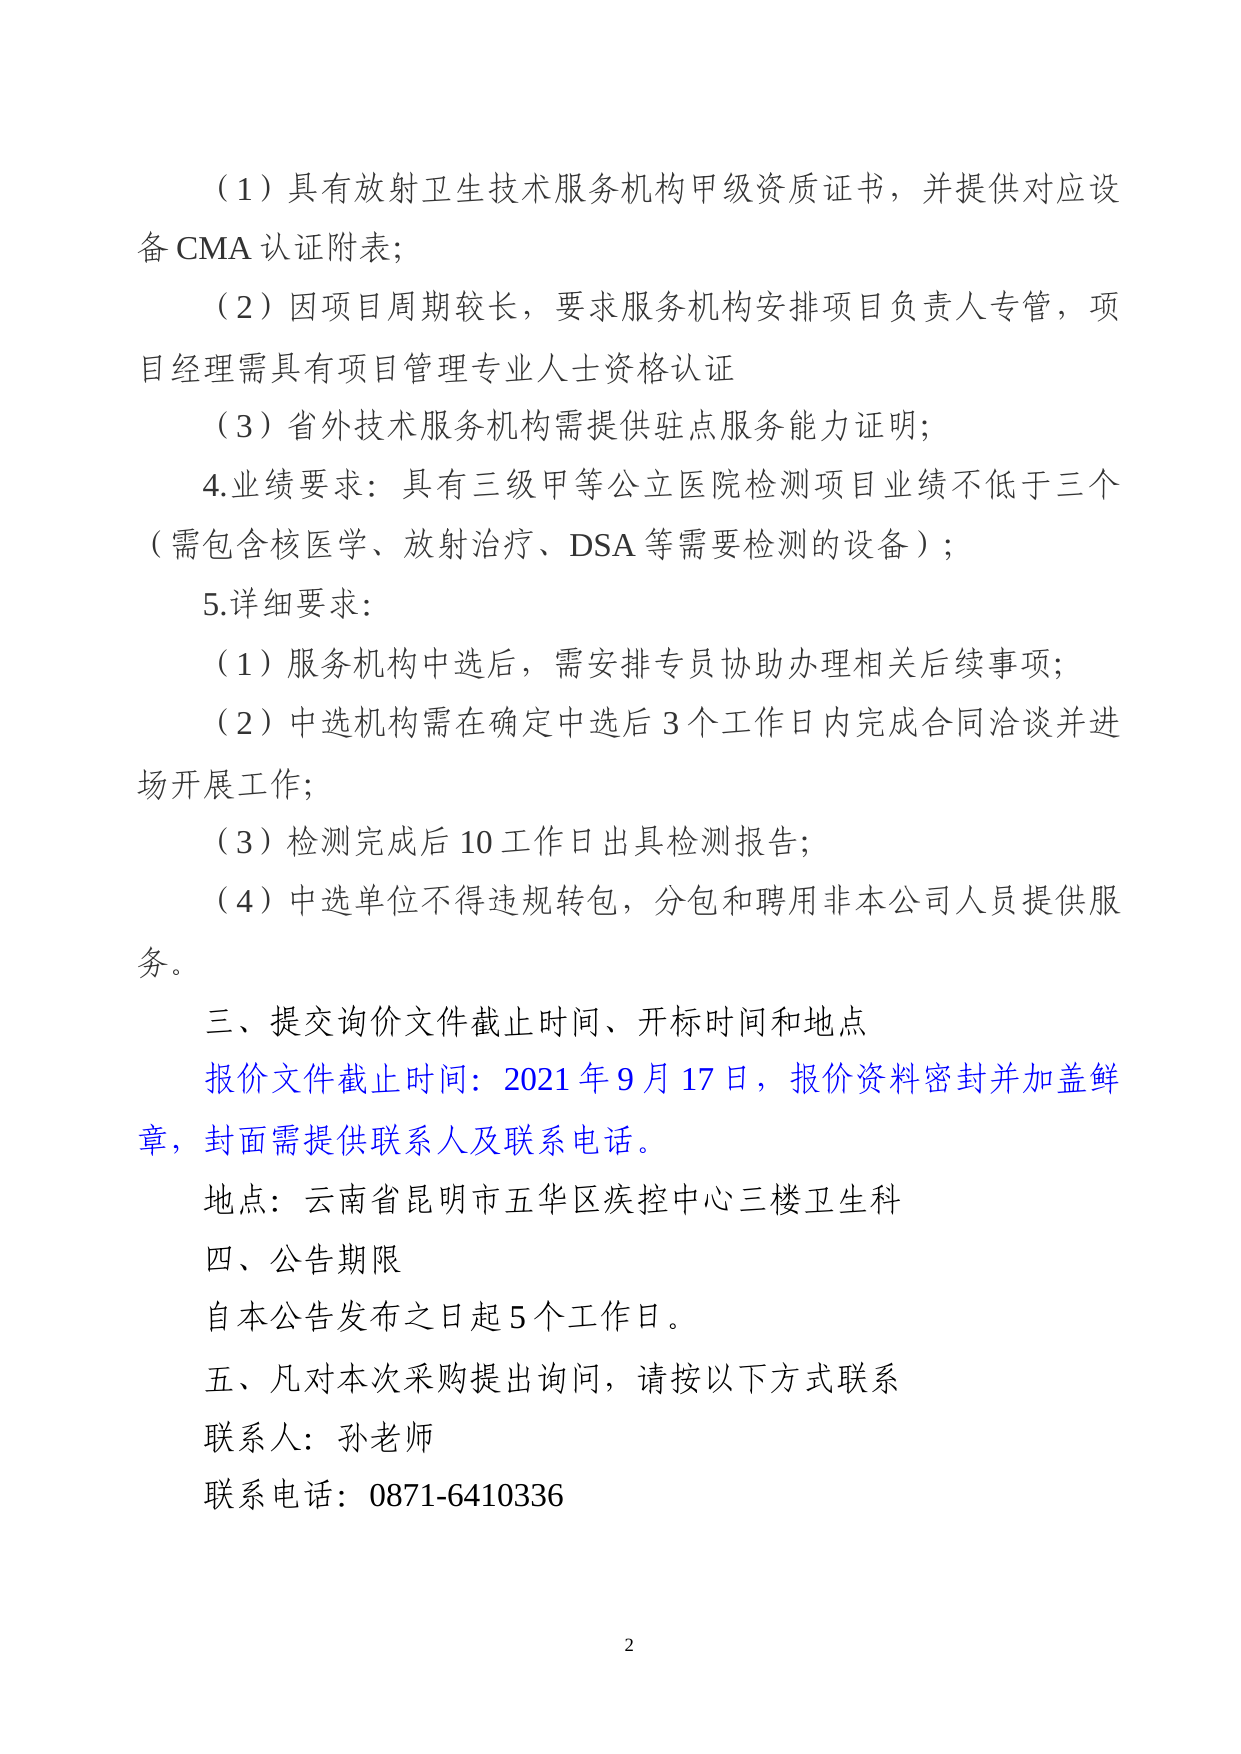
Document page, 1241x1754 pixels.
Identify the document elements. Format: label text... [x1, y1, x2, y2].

subtitle （2）因项目周期较长，要求服务机构安排项目负责人专管，项目经理需具有项目管理专业人士资格认证 [136, 266, 1122, 385]
subtitle 三、提交询价文件截止时间、开标时间和地点 [136, 979, 1122, 1038]
subtitle （4）中选单位不得违规转包，分包和聘用非本公司人员提供服务。 [136, 860, 1122, 979]
subtitle （3）检测完成后10工作日出具检测报告； [136, 801, 1122, 860]
subtitle （1）具有放射卫生技术服务机构甲级资质证书，并提供对应设备CMA认证附表； [136, 148, 1122, 266]
subtitle 地点：云南省昆明市五华区疾控中心三楼卫生科 [136, 1157, 1122, 1216]
subtitle 四、公告期限 [136, 1216, 1122, 1276]
subtitle 4.业绩要求：具有三级甲等公立医院检测项目业绩不低于三个（需包含核医学、放射治疗、DSA等需要检测的设备）； [136, 444, 1122, 563]
subtitle 联系电话：0871-6410336 [136, 1454, 1122, 1513]
subtitle 5.详细要求： [136, 563, 1122, 623]
subtitle 自本公告发布之日起5个工作日。 [136, 1276, 1122, 1335]
subtitle （3）省外技术服务机构需提供驻点服务能力证明； [136, 385, 1122, 444]
subtitle （2）中选机构需在确定中选后3个工作日内完成合同洽谈并进场开展工作； [136, 682, 1122, 801]
subtitle 报价文件截止时间：2021年9月17日，报价资料密封并加盖鲜章，封面需提供联系人及联系电话。 [136, 1038, 1122, 1157]
subtitle （1）服务机构中选后，需安排专员协助办理相关后续事项； [136, 623, 1122, 682]
subtitle 五、凡对本次采购提出询问，请按以下方式联系 [136, 1335, 1122, 1394]
subtitle 联系人：孙老师 [136, 1394, 1122, 1454]
